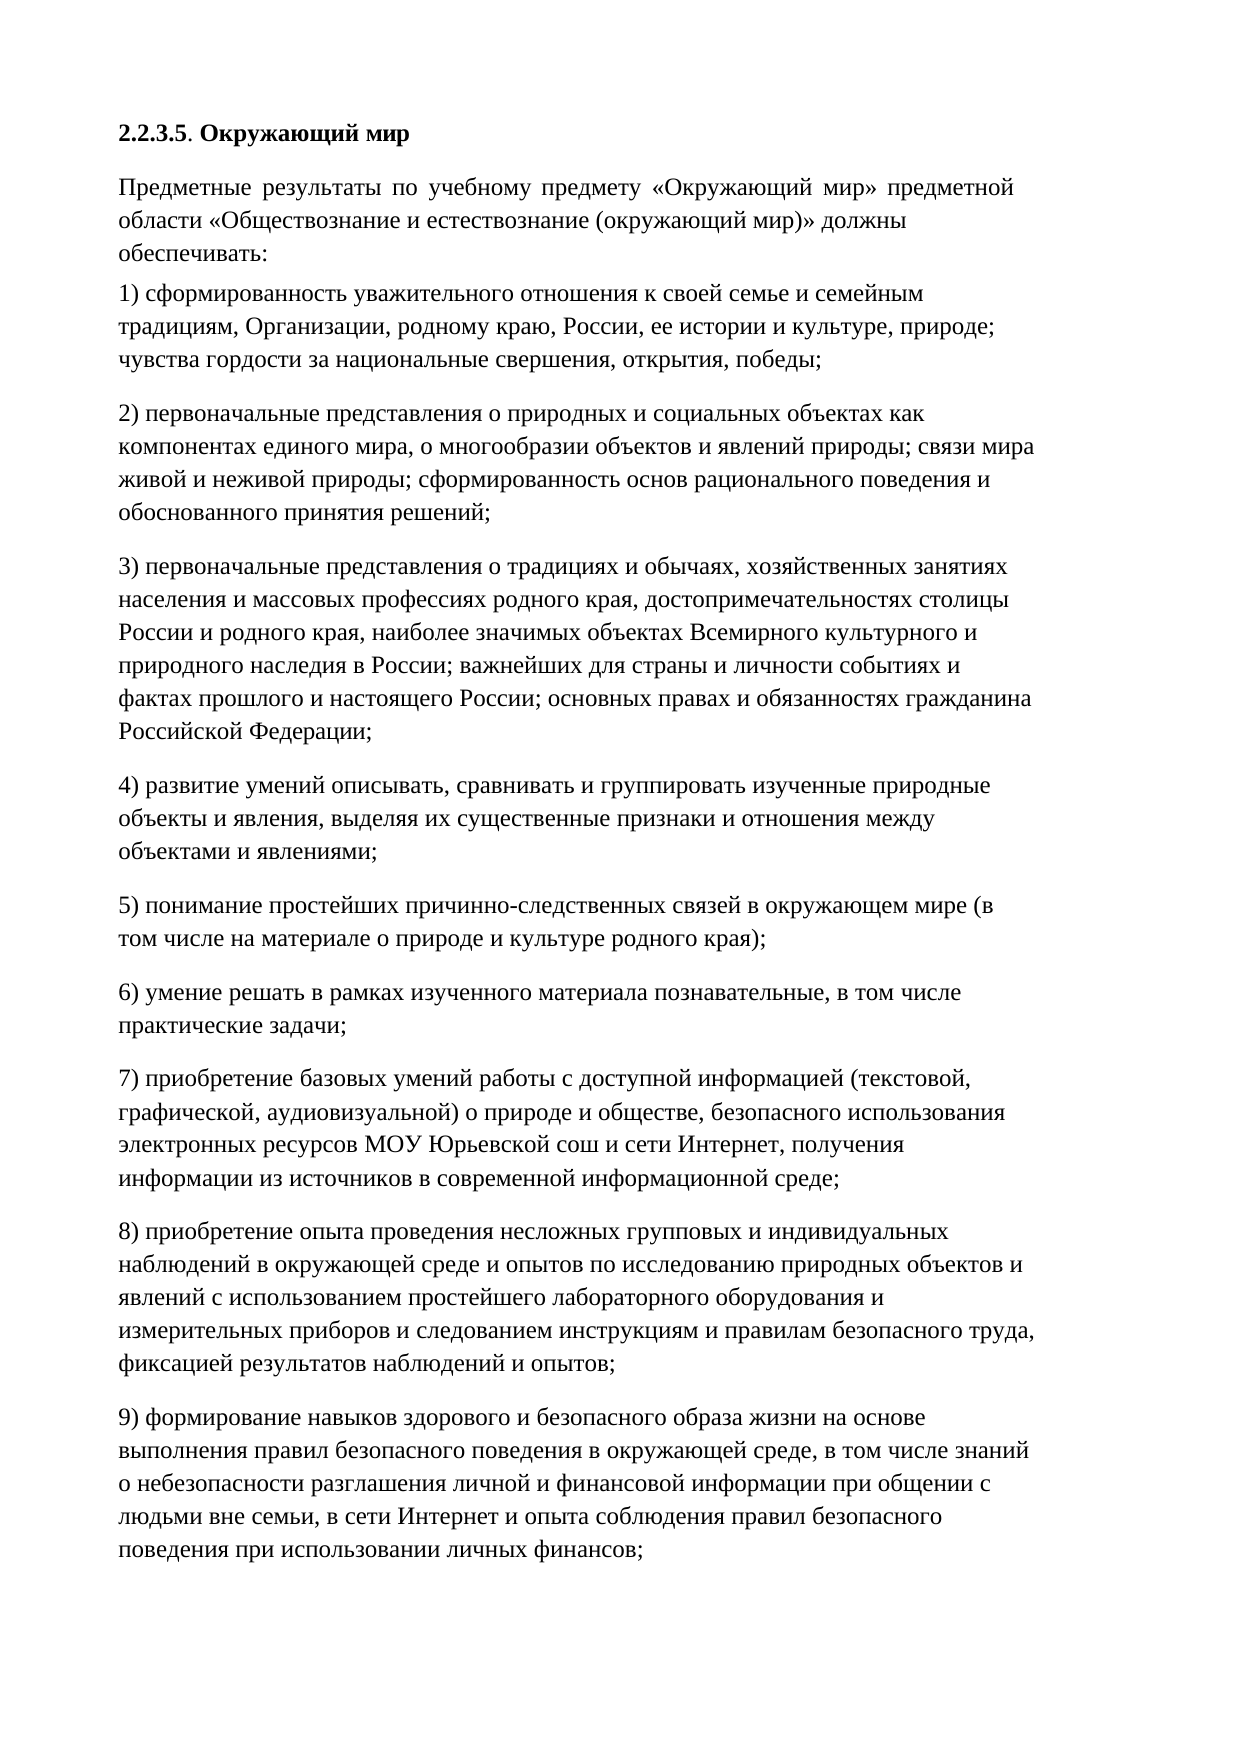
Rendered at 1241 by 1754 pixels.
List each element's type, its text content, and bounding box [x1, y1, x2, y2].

text Предметные результаты по учебному предмету «Окружающий мир» предметной области «Обществознание и естествознание (окружающий мир)» должны обеспечивать: [118, 172, 1036, 267]
text 2) первоначальные представления о природных и социальных объектах как компонентах единого мира, о многообразии объектов и явлений природы; связи мира живой и неживой природы; сформированность основ рационального поведения и обоснованного принятия решений; [118, 398, 1036, 526]
text 4) развитие умений описывать, сравнивать и группировать изученные природные объекты и явления, выделяя их существенные признаки и отношения между объектами и явлениями; [118, 770, 1036, 865]
text 9) формирование навыков здорового и безопасного образа жизни на основе выполнения правил безопасного поведения в окружающей среде, в том числе знаний о небезопасности разглашения личной и финансовой информации при общении с людьми вне семьи, в сети Интернет и опыта соблюдения правил безопасного поведения при использовании личных финансов; [118, 1402, 1036, 1563]
text 2.2.3.5. Окружающий мир [118, 118, 1122, 147]
text 6) умение решать в рамках изученного материала познавательные, в том числе практические задачи; [118, 977, 1035, 1038]
text 5) понимание простейших причинно-следственных связей в окружающем мире (в том числе на материале о природе и культуре родного края); [118, 890, 1036, 952]
text 3) первоначальные представления о традициях и обычаях, хозяйственных занятиях населения и массовых профессиях родного края, достопримечательностях столицы России и родного края, наиболее значимых объектах Всемирного культурного и природного наследия в России; важнейших для страны и личности событиях и фактах прошлого и настоящего России; основных правах и обязанностях гражданина Российской Федерации; [118, 551, 1035, 745]
text 1) сформированность уважительного отношения к своей семье и семейным традициям, Организации, родному краю, России, ее истории и культуре, природе; чувства гордости за национальные свершения, открытия, победы; [118, 278, 1035, 373]
text 8) приобретение опыта проведения несложных групповых и индивидуальных наблюдений в окружающей среде и опытов по исследованию природных объектов и явлений с использованием простейшего лабораторного оборудования и измерительных приборов и следованием инструкциям и правилам безопасного труда, фиксацией результатов наблюдений и опытов; [118, 1216, 1036, 1377]
text 7) приобретение базовых умений работы с доступной информацией (текстовой, графической, аудиовизуальной) о природе и обществе, безопасного использования электронных ресурсов МОУ Юрьевской сош и сети Интернет, получения информации из источников в современной информационной среде; [118, 1063, 1036, 1191]
